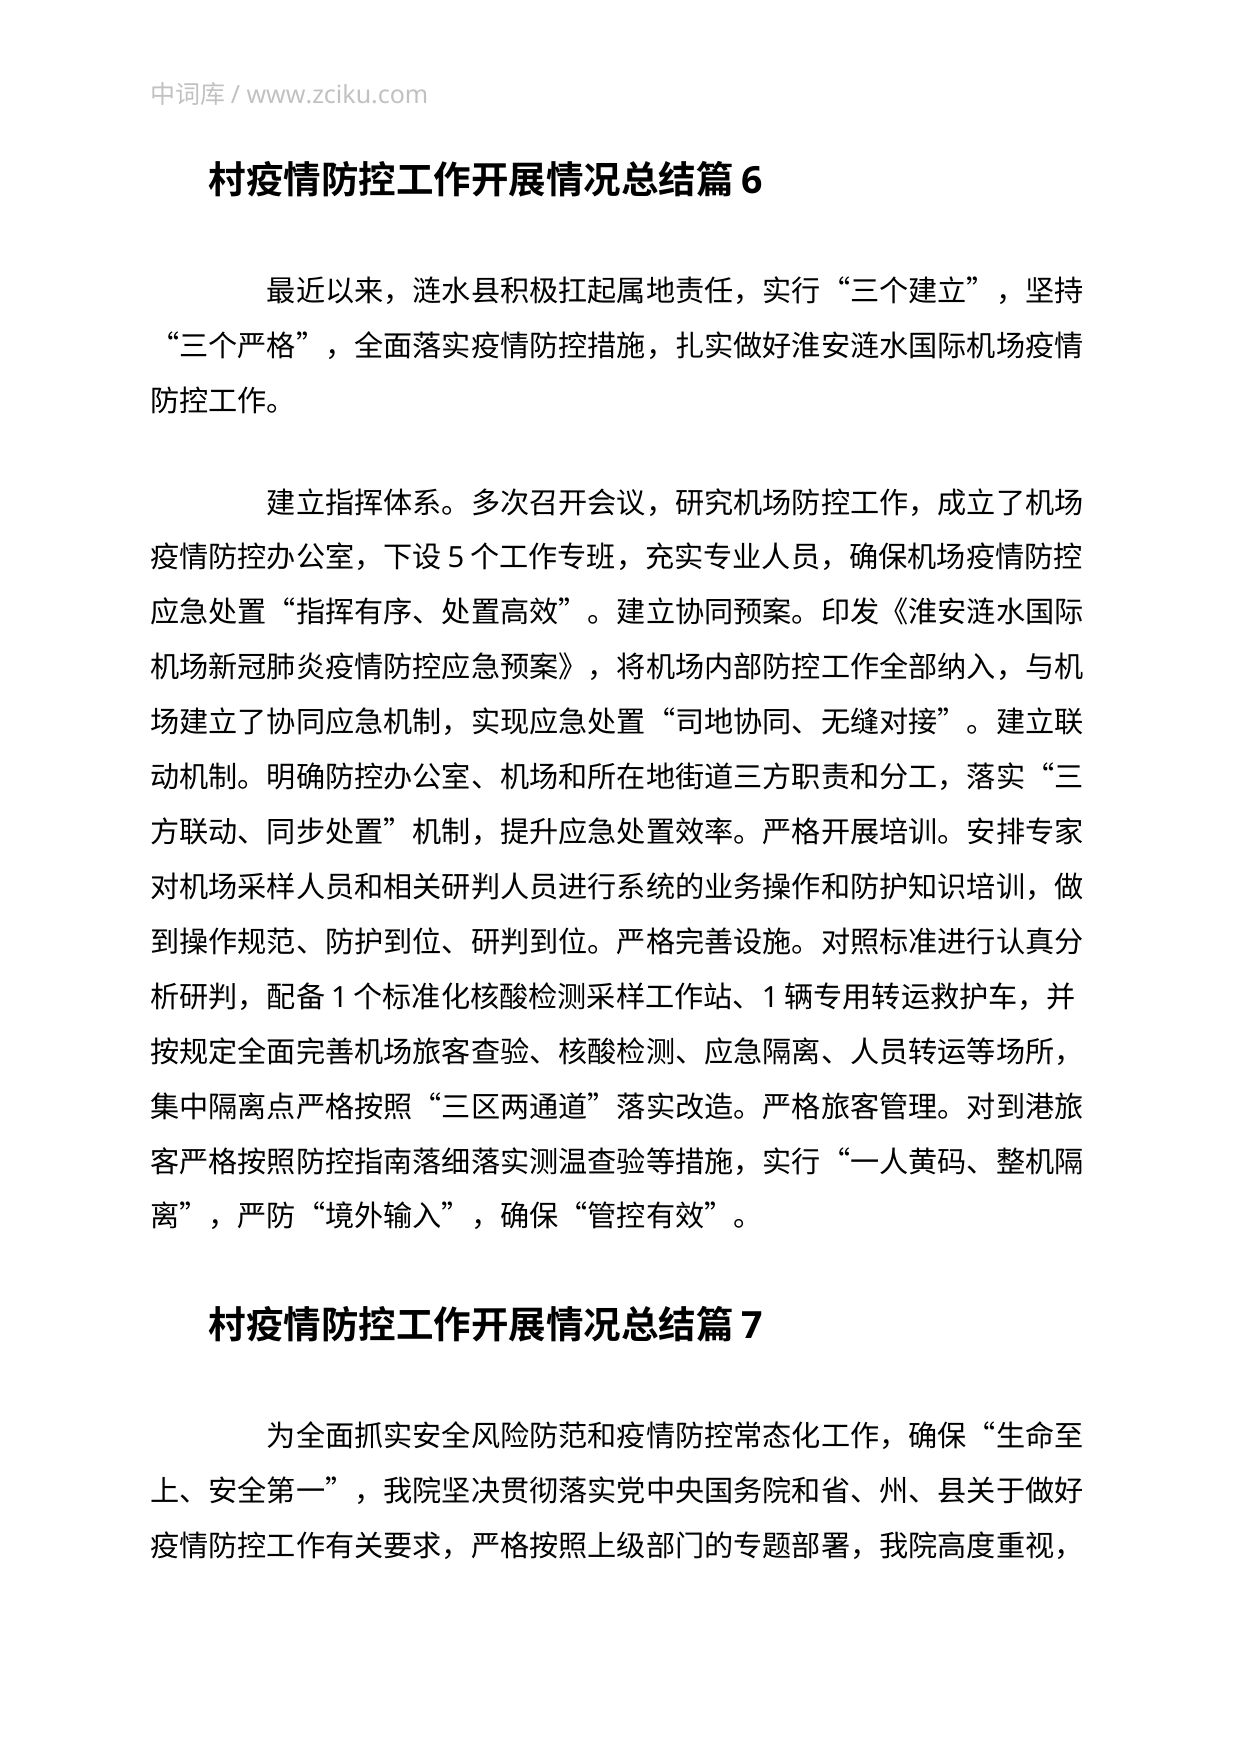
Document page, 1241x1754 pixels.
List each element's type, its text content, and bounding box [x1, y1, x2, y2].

text 村疫情防控工作开展情况总结篇6 [150, 150, 1090, 204]
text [150, 1412, 1090, 1564]
text 最近以来，涟水县积极扛起属地责任，实行“三个建立”，坚持“三个严格”，全面落实疫情防控措施，扎实做好淮安涟水国际机场疫情防控工作。 [150, 268, 1090, 420]
text 建立指挥体系。多次召开会议，研究机场防控工作，成立了机场疫情防控办公室，下设5个工作专班，充实专业人员，确保机场疫情防控应急处置“指挥有序、处置高效”。建立协同预案。印发《淮安涟水国际机场新冠肺炎疫情防控应急预案》，将机场内部防控工作全部纳入，与机场建立了协同应急机制，实现应急处置“司地协同、无缝对接”。建立联动机制。明确防控办公室、机场和所在地街道三方职责和分工，落实“三方联动、同步处置”机制，提升应急处置效率。严格开展培训。安排专家对机场采样人员和相关研判人员进行系统的业务操作和防护知识培训，做到操作规范、防护到位、研判到位。严格完善设施。对照标准进行认真分析研判，配备1个标准化核酸检测采样工作站、1辆专用转运救护车，并按规定全面完善机场旅客查验、核酸检测、应急隔离、人员转运等场所，集中隔离点严格按照“三区两通道”落实改造。严格旅客管理。对到港旅客严格按照防控指南落细落实测温查验等措施，实行“一人黄码、整机隔离”，严防“境外输入”，确保“管控有效”。 [150, 479, 1090, 1235]
text 村疫情防控工作开展情况总结篇7 [150, 1295, 1090, 1349]
